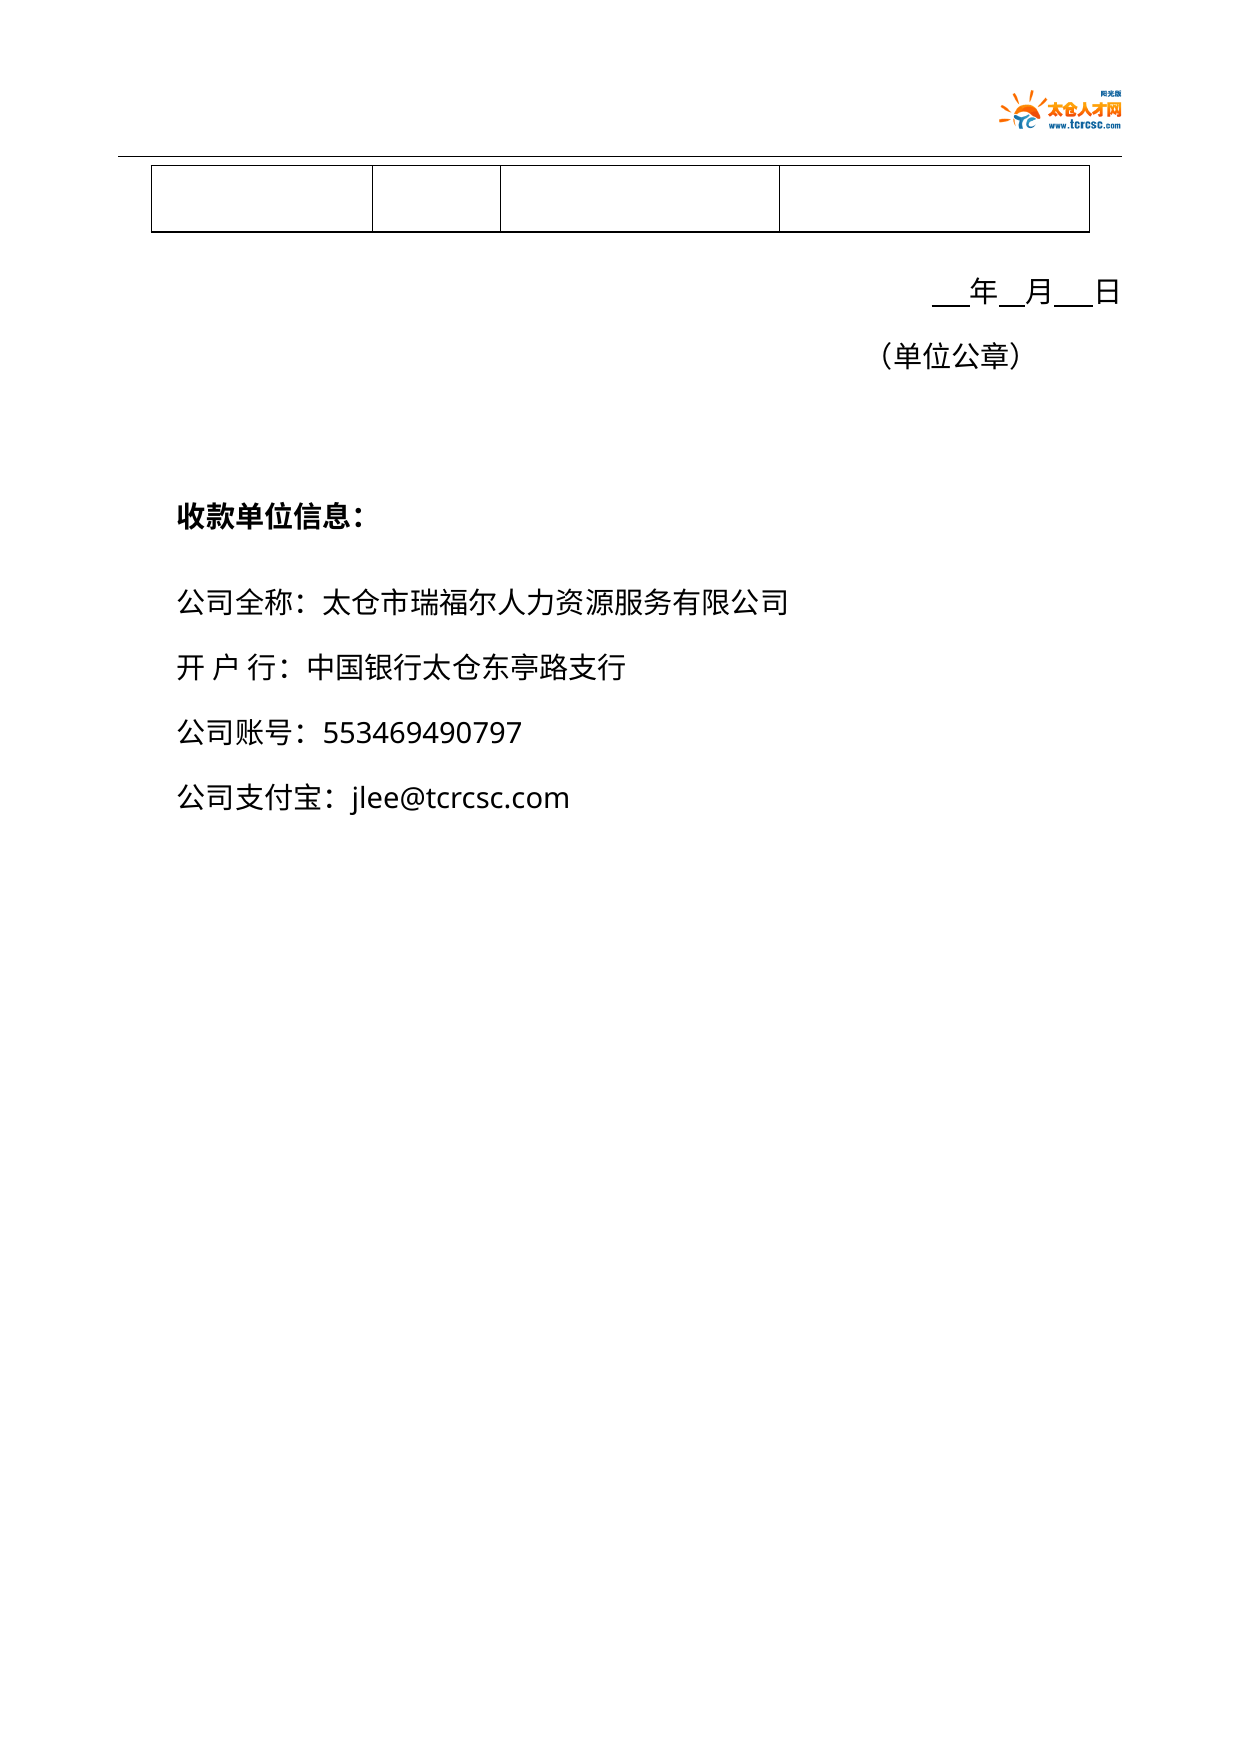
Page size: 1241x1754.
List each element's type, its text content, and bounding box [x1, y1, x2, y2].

table_cell [373, 166, 500, 231]
text 开 户 行：中国银行太仓东亭路支行 [118, 633, 1122, 698]
text 年 月 日 [118, 257, 1122, 322]
text 公司支付宝：jlee@tcrcsc.com [118, 763, 1122, 828]
text （单位公章） [118, 322, 1122, 387]
table_cell [152, 166, 372, 231]
text 收款单位信息： [118, 482, 1122, 547]
text 公司账号：553469490797 [118, 698, 1122, 763]
table_cell [501, 166, 779, 231]
picture [997, 88, 1123, 131]
table_cell [780, 166, 1089, 231]
text 公司全称：太仓市瑞福尔人力资源服务有限公司 [118, 568, 1122, 633]
